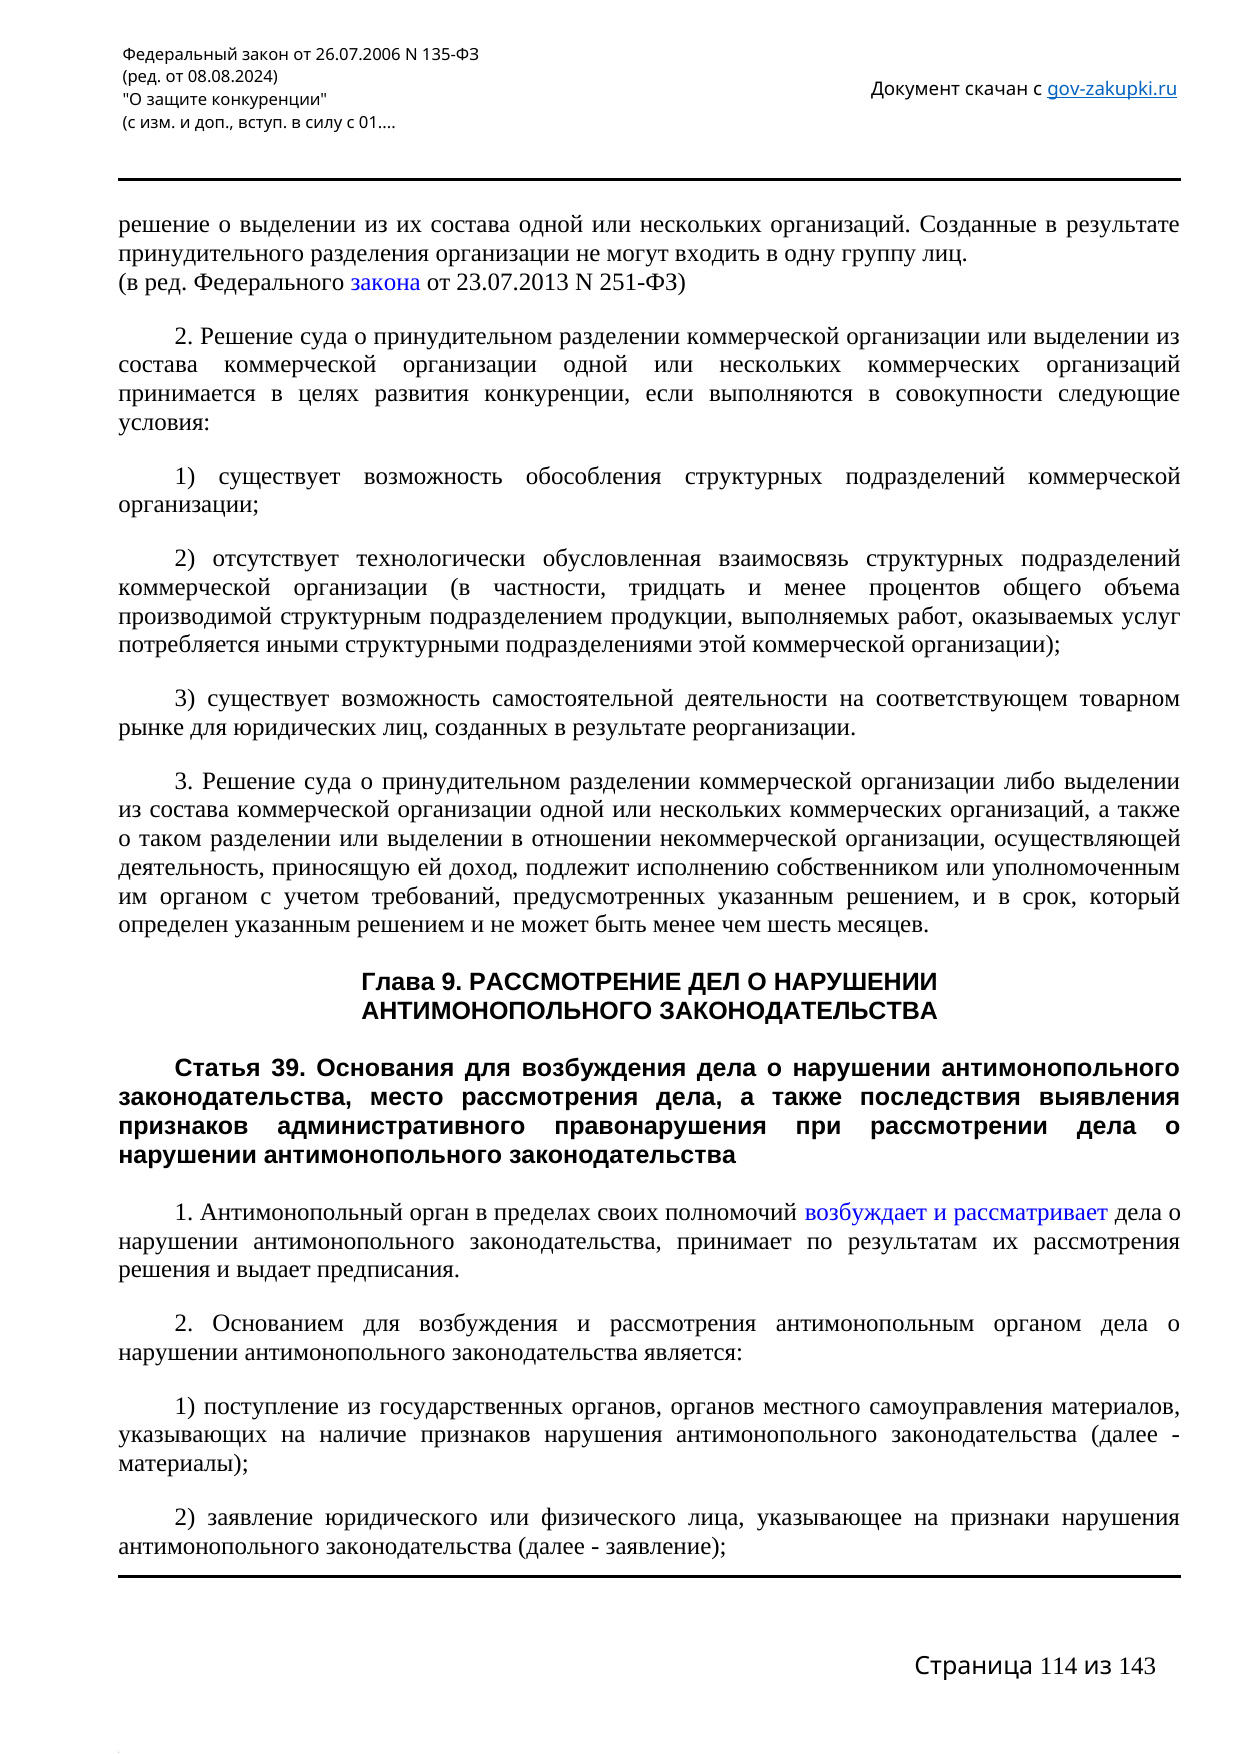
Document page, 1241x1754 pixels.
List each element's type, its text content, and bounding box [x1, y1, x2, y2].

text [118, 209, 1181, 267]
text 2) заявление юридического или физического лица, указывающее на признаки нарушения антимонопольного законодательства (далее - заявление); [118, 1502, 1181, 1559]
text 1) поступление из государственных органов, органов местного самоуправления материалов, указывающих на наличие признаков нарушения антимонопольного законодательства (далее - материалы); [118, 1391, 1181, 1477]
title Глава 9. РАССМОТРЕНИЕ ДЕЛ О НАРУШЕНИИ [118, 967, 1181, 996]
text 2. Решение суда о принудительном разделении коммерческой организации или выделении из состава коммерческой организации одной или нескольких коммерческих организаций принимается в целях развития конкуренции, если выполняются в совокупности следующие условия: [118, 321, 1181, 436]
title АНТИМОНОПОЛЬНОГО ЗАКОНОДАТЕЛЬСТВА [118, 996, 1181, 1024]
text 2. Основанием для возбуждения и рассмотрения антимонопольным органом дела о нарушении антимонопольного законодательства является: [118, 1308, 1181, 1366]
text 1. Антимонопольный орган в пределах своих полномочий возбуждает и рассматривает дела о нарушении антимонопольного законодательства, принимает по результатам их рассмотрения решения и выдает предписания. [118, 1197, 1181, 1283]
text 3. Решение суда о принудительном разделении коммерческой организации либо выделении из состава коммерческой организации одной или нескольких коммерческих организаций, а также о таком разделении или выделении в отношении некоммерческой организации, осуществляющей деятельность, приносящую ей доход, подлежит исполнению собственником или уполномоченным им органом с учетом требований, предусмотренных указанным решением, и в срок, который определен указанным решением и не может быть менее чем шесть месяцев. [118, 766, 1181, 938]
text 1) существует возможность обособления структурных подразделений коммерческой организации; [118, 461, 1181, 518]
text 2) отсутствует технологически обусловленная взаимосвязь структурных подразделений коммерческой организации (в частности, тридцать и менее процентов общего объема производимой структурным подразделением продукции, выполняемых работ, оказываемых услуг потребляется иными структурными подразделениями этой коммерческой организации); [118, 543, 1181, 658]
text 3) существует возможность самостоятельной деятельности на соответствующем товарном рынке для юридических лиц, созданных в результате реорганизации. [118, 683, 1181, 741]
text (в ред. Федерального закона от 23.07.2013 N 251-ФЗ) [118, 267, 1181, 296]
title Статья 39. Основания для возбуждения дела о нарушении антимонопольного законодательства, место рассмотрения дела, а также последствия выявления признаков административного правонарушения при рассмотрении дела о нарушении антимонопольного законодательства [118, 1053, 1181, 1168]
